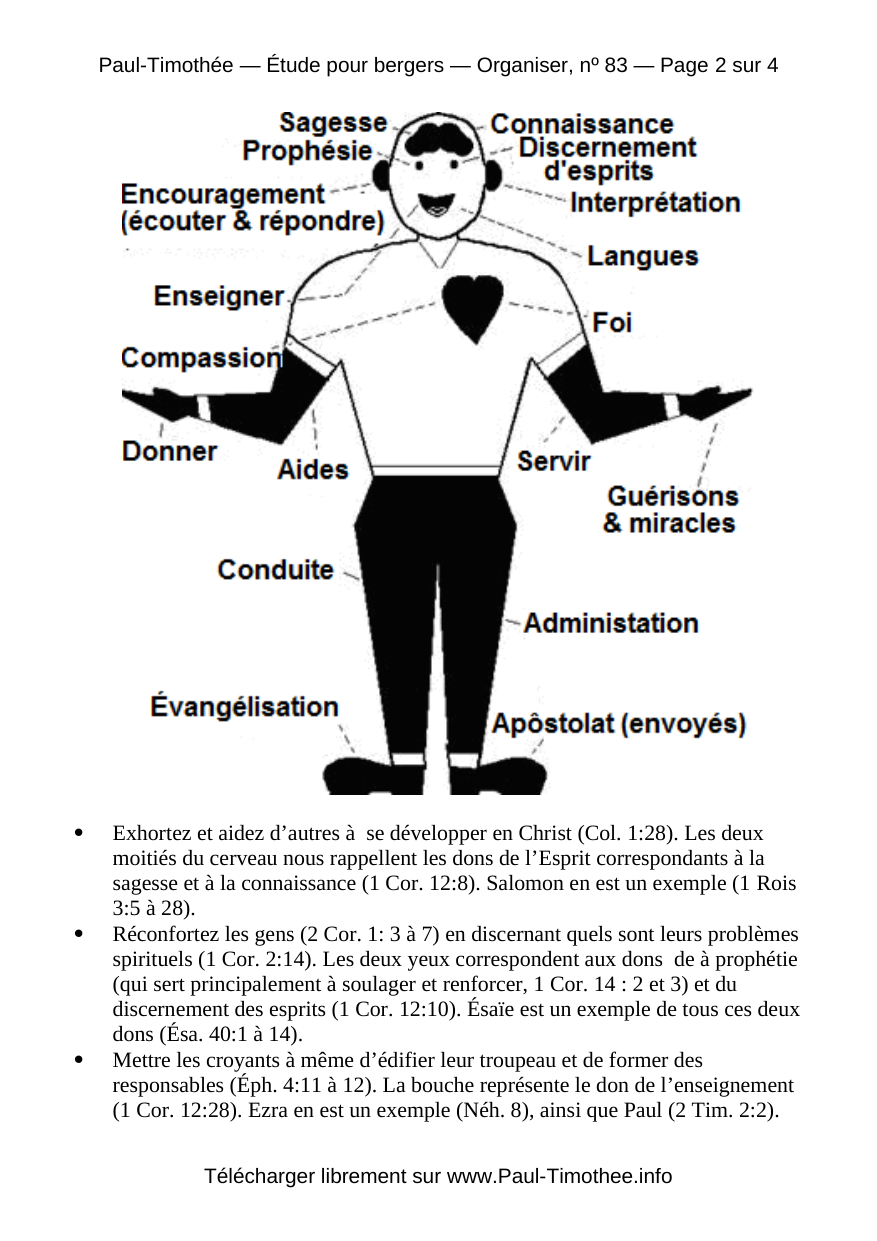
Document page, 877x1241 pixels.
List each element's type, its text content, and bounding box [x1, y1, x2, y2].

text Réconfortez les gens (2 Cor. 1: 3 à 7) en discernant quels sont leurs problèmes spirituels (1 Cor. 2:14). Les deux yeux correspondent aux dons de à prophétie (qui sert principalement à soulager et renforcer, 1 Cor. 14 : 2 et 3) et du discernement des esprits (1 Cor. 12:10). Ésaïe est un exemple de tous ces deux dons (Ésa. 40:1 à 14). [75, 921, 802, 1047]
text Mettre les croyants à même d’édifier leur troupeau et de former des responsables (Éph. 4:11 à 12). La bouche représente le don de l’enseignement (1 Cor. 12:28). Ezra en est un exemple (Néh. 8), ainsi que Paul (2 Tim. 2:2). [75, 1047, 802, 1122]
text Exhortez et aidez d’autres à se développer en Christ (Col. 1:28). Les deux moitiés du cerveau nous rappellent les dons de l’Esprit correspondants à la sagesse et à la connaissance (1 Cor. 12:8). Salomon en est un exemple (1 Rois 3:5 à 28). [75, 820, 802, 921]
picture [122, 112, 755, 795]
